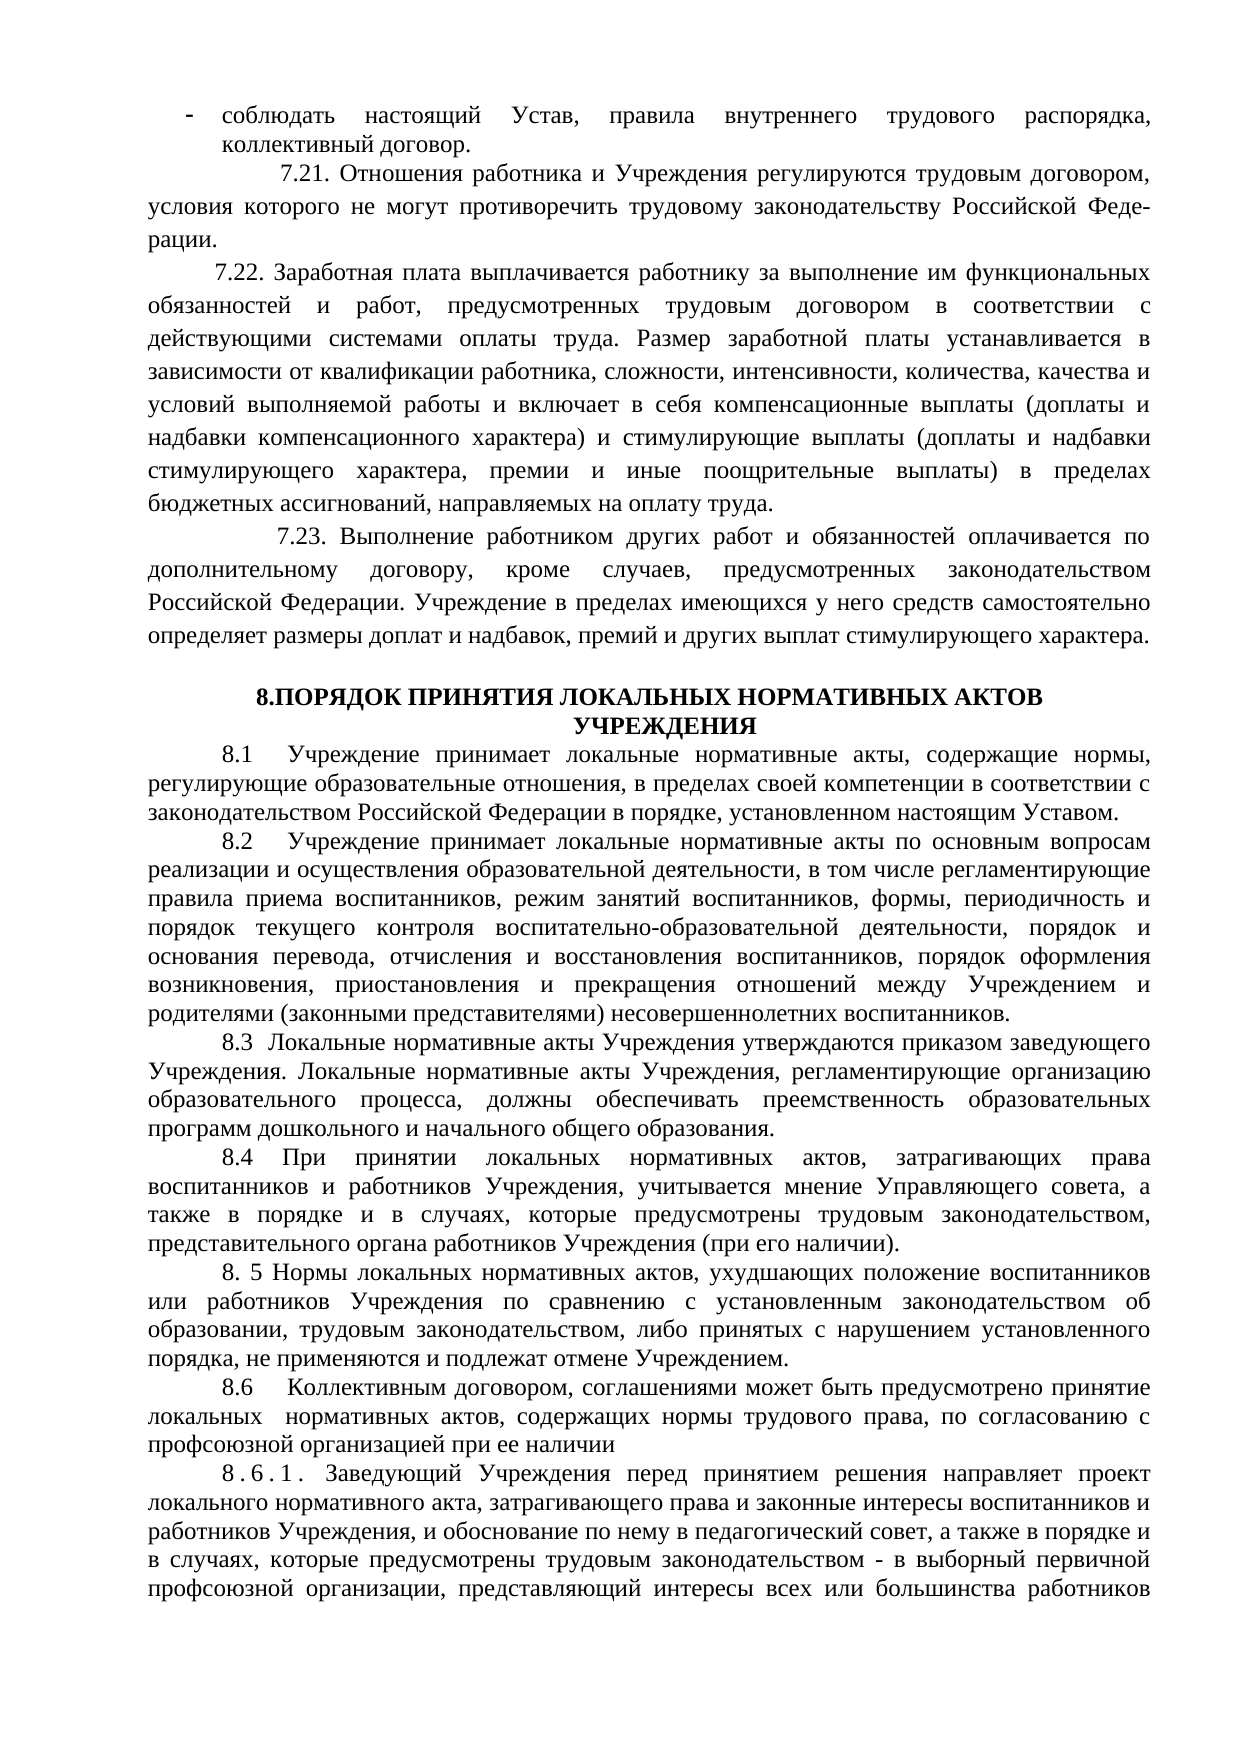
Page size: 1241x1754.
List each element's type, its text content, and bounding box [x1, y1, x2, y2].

text 7.21. Отношения работника и Учреждения регулируются трудовым договором, условия которого не могут противоречить трудовому законодательству Российской Феде-рации. [148, 158, 1152, 253]
text 8.6 Коллективным договором, соглашениями может быть предусмотрено принятие локальных нормативных актов, содержащих нормы трудового права, по согласованию с профсоюзной организацией при ее наличии [148, 1372, 1152, 1458]
list соблюдать настоящий Устав, правила внутреннего трудового распорядка, коллективный договор. [185, 100, 1152, 158]
list Учреждение принимает локальные нормативные акты по основным вопросам реализации и осуществления образовательной деятельности, в том числе регламентирующие правила приема воспитанников, режим занятий воспитанников, формы, периодичность и порядок текущего контроля воспитательно-образовательной деятельности, порядок и основания перевода, отчисления и восстановления воспитанников, порядок оформления возникновения, приостановления и прекращения отношений между Учреждением и родителями (законными представителями) несовершеннолетних воспитанников. [148, 826, 1152, 1027]
text УЧРЕЖДЕНИЯ [573, 711, 1152, 739]
text 8.4 При принятии локальных нормативных актов, затрагивающих права воспитанников и работников Учреждения, учитывается мнение Управляющего совета, а также в порядке и в случаях, которые предусмотрены трудовым законодательством, представительного органа работников Учреждения (при его наличии). [148, 1142, 1152, 1257]
text 7.23. Выполнение работником других работ и обязанностей оплачивается по дополнительному договору, кроме случаев, предусмотренных законодательством Российской Федерации. Учреждение в пределах имеющихся у него средств самостоятельно определяет размеры доплат и надбавок, премий и других выплат стимулирующего характера. [148, 521, 1152, 649]
text 8. 5 Нормы локальных нормативных актов, ухудшающих положение воспитанников или работников Учреждения по сравнению с установленным законодательством об образовании, трудовым законодательством, либо принятых с нарушением установленного порядка, не применяются и подлежат отмене Учреждением. [148, 1257, 1152, 1372]
text 7.22. Заработная плата выплачивается работнику за выполнение им функциональных обязанностей и работ, предусмотренных трудовым договором в соответствии с действующими системами оплаты труда. Размер заработной платы устанавливается в зависимости от квалификации работника, сложности, интенсивности, количества, качества и условий выполняемой работы и включает в себя компенсационные выплаты (доплаты и надбавки компенсационного характера) и стимулирующие выплаты (доплаты и надбавки стимулирующего характера, премии и иные поощрительные выплаты) в пределах бюджетных ассигнований, направляемых на оплату труда. [148, 257, 1152, 517]
list Учреждение принимает локальные нормативные акты, содержащие нормы, регулирующие образовательные отношения, в пределах своей компетенции в соответствии с законодательством Российской Федерации в порядке, установленном настоящим Уставом. [148, 739, 1152, 826]
text 8.3 Локальные нормативные акты Учреждения утверждаются приказом заведующего Учреждения. Локальные нормативные акты Учреждения, регламентирующие организацию образовательного процесса, должны обеспечивать преемственность образовательных программ дошкольного и начального общего образования. [148, 1027, 1152, 1142]
text 8.ПОРЯДОК ПРИНЯТИЯ ЛОКАЛЬНЫХ НОРМАТИВНЫХ АКТОВ [148, 682, 1152, 711]
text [148, 1458, 1152, 1602]
